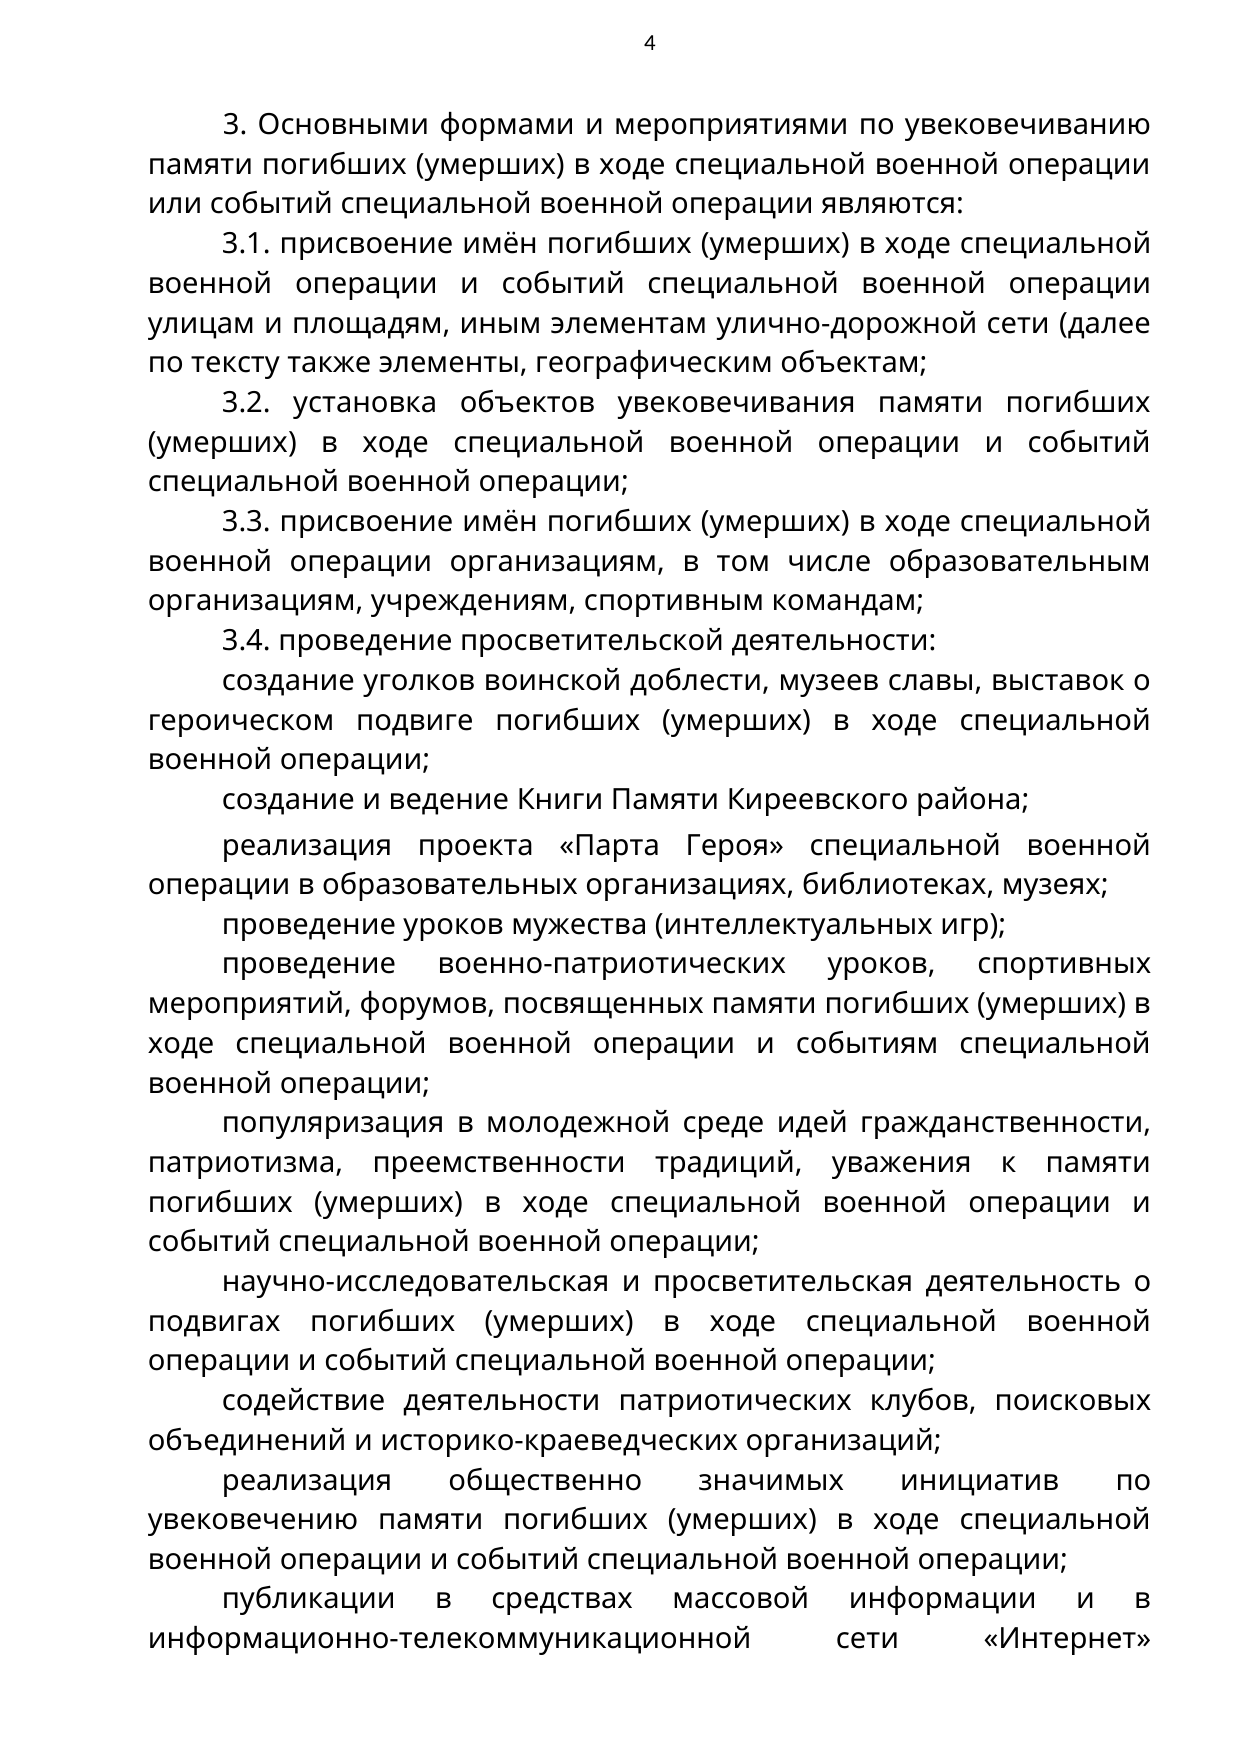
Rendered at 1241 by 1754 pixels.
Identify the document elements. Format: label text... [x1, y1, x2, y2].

text реализация общественно значимых инициатив по увековечению памяти погибших (умерших) в ходе специальной военной операции и событий специальной военной операции; [148, 1459, 1152, 1578]
text реализация проекта «Парта Героя» специальной военной операции в образовательных организациях, библиотеках, музеях; [148, 824, 1152, 903]
text 3.3. присвоение имён погибших (умерших) в ходе специальной военной операции организациям, в том числе образовательным организациям, учреждениям, спортивным командам; [148, 500, 1152, 619]
text создание уголков воинской доблести, музеев славы, выставок о героическом подвиге погибших (умерших) в ходе специальной военной операции; [148, 659, 1152, 778]
text содействие деятельности патриотических клубов, поисковых объединений и историко-краеведческих организаций; [148, 1379, 1152, 1459]
text проведение военно-патриотических уроков, спортивных мероприятий, форумов, посвященных памяти погибших (умерших) в ходе специальной военной операции и событиям специальной военной операции; [148, 943, 1152, 1102]
text 3.2. установка объектов увековечивания памяти погибших (умерших) в ходе специальной военной операции и событий специальной военной операции; [148, 381, 1152, 500]
text 3.1. присвоение имён погибших (умерших) в ходе специальной военной операции и событий специальной военной операции улицам и площадям, иным элементам улично-дорожной сети (далее по тексту также элементы, географическим объектам; [148, 222, 1152, 381]
text создание и ведение Книги Памяти Киреевского района; [148, 778, 1152, 818]
text научно-исследовательская и просветительская деятельность о подвигах погибших (умерших) в ходе специальной военной операции и событий специальной военной операции; [148, 1260, 1152, 1379]
text 3.4. проведение просветительской деятельности: [148, 619, 1152, 659]
text 3. Основными формами и мероприятиями по увековечиванию памяти погибших (умерших) в ходе специальной военной операции или событий специальной военной операции являются: [148, 103, 1152, 222]
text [148, 1578, 1152, 1657]
text популяризация в молодежной среде идей гражданственности, патриотизма, преемственности традиций, уважения к памяти погибших (умерших) в ходе специальной военной операции и событий специальной военной операции; [148, 1102, 1152, 1260]
text проведение уроков мужества (интеллектуальных игр); [148, 903, 1152, 943]
